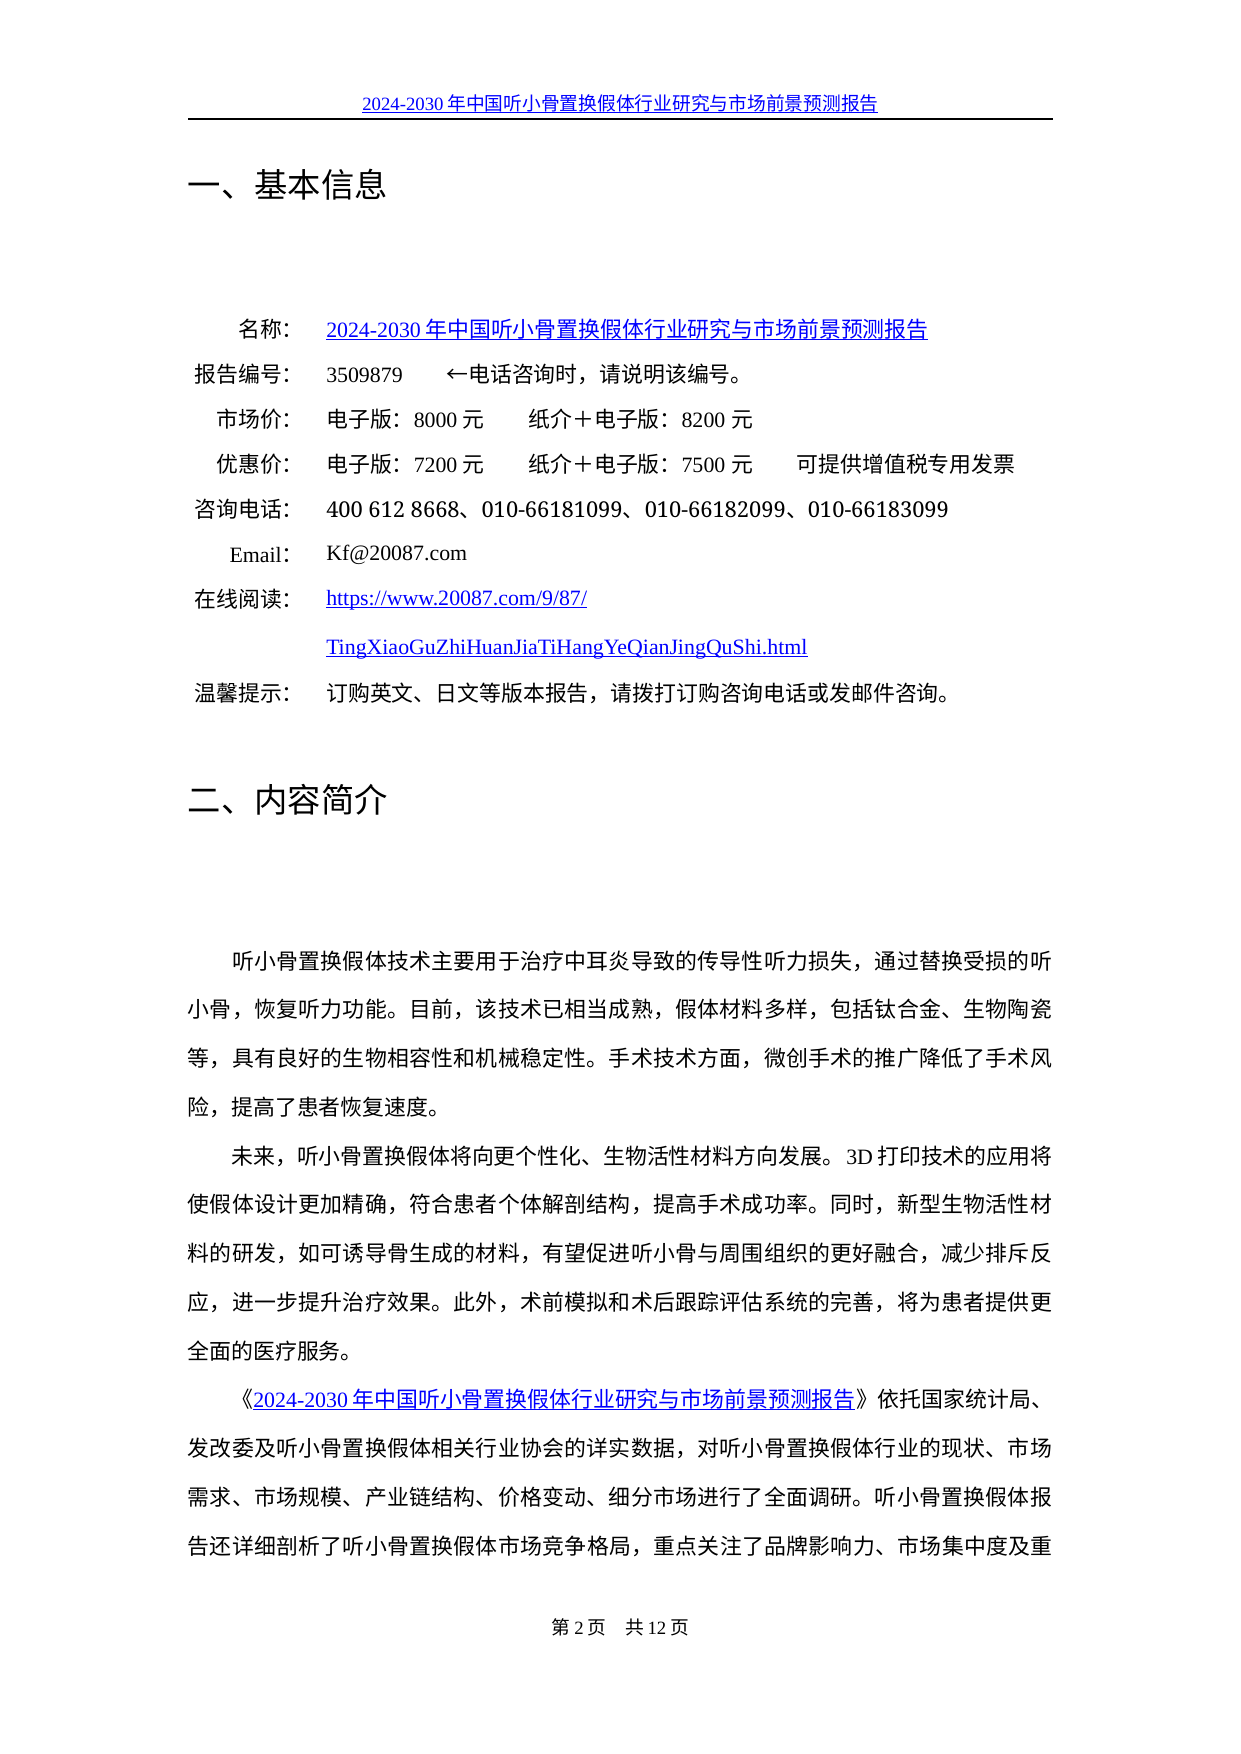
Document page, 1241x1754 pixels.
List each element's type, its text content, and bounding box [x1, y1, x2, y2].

title 二、内容简介 [187, 766, 1053, 831]
table_cell Email： [167, 537, 315, 582]
table_cell [315, 582, 1073, 675]
table_header 2024-2030年中国听小骨置换假体行业研究与市场前景预测报告 [315, 312, 1073, 357]
table_cell 咨询电话： [167, 492, 315, 537]
table_cell 3509879 ←电话咨询时，请说明该编号。 [315, 357, 1073, 402]
table_header 名称： [167, 312, 315, 357]
table_cell 400 612 8668、010-66181099、010-66182099、010-66183099 [315, 492, 1073, 537]
title 一、基本信息 [187, 150, 1053, 215]
table_cell Kf@20087.com [315, 537, 1073, 582]
table_cell 温馨提示： [167, 675, 315, 720]
table_cell 报告编号： [167, 357, 315, 402]
table_cell 电子版：8000 元 纸介＋电子版：8200 元 [315, 402, 1073, 447]
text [187, 943, 1053, 1561]
table_cell 优惠价： [167, 447, 315, 492]
table_cell 市场价： [167, 402, 315, 447]
table_cell 在线阅读： [167, 582, 315, 675]
table_cell 电子版：7200 元 纸介＋电子版：7500 元 可提供增值税专用发票 [315, 447, 1073, 492]
table_cell 订购英文、日文等版本报告，请拨打订购咨询电话或发邮件咨询。 [315, 675, 1073, 720]
